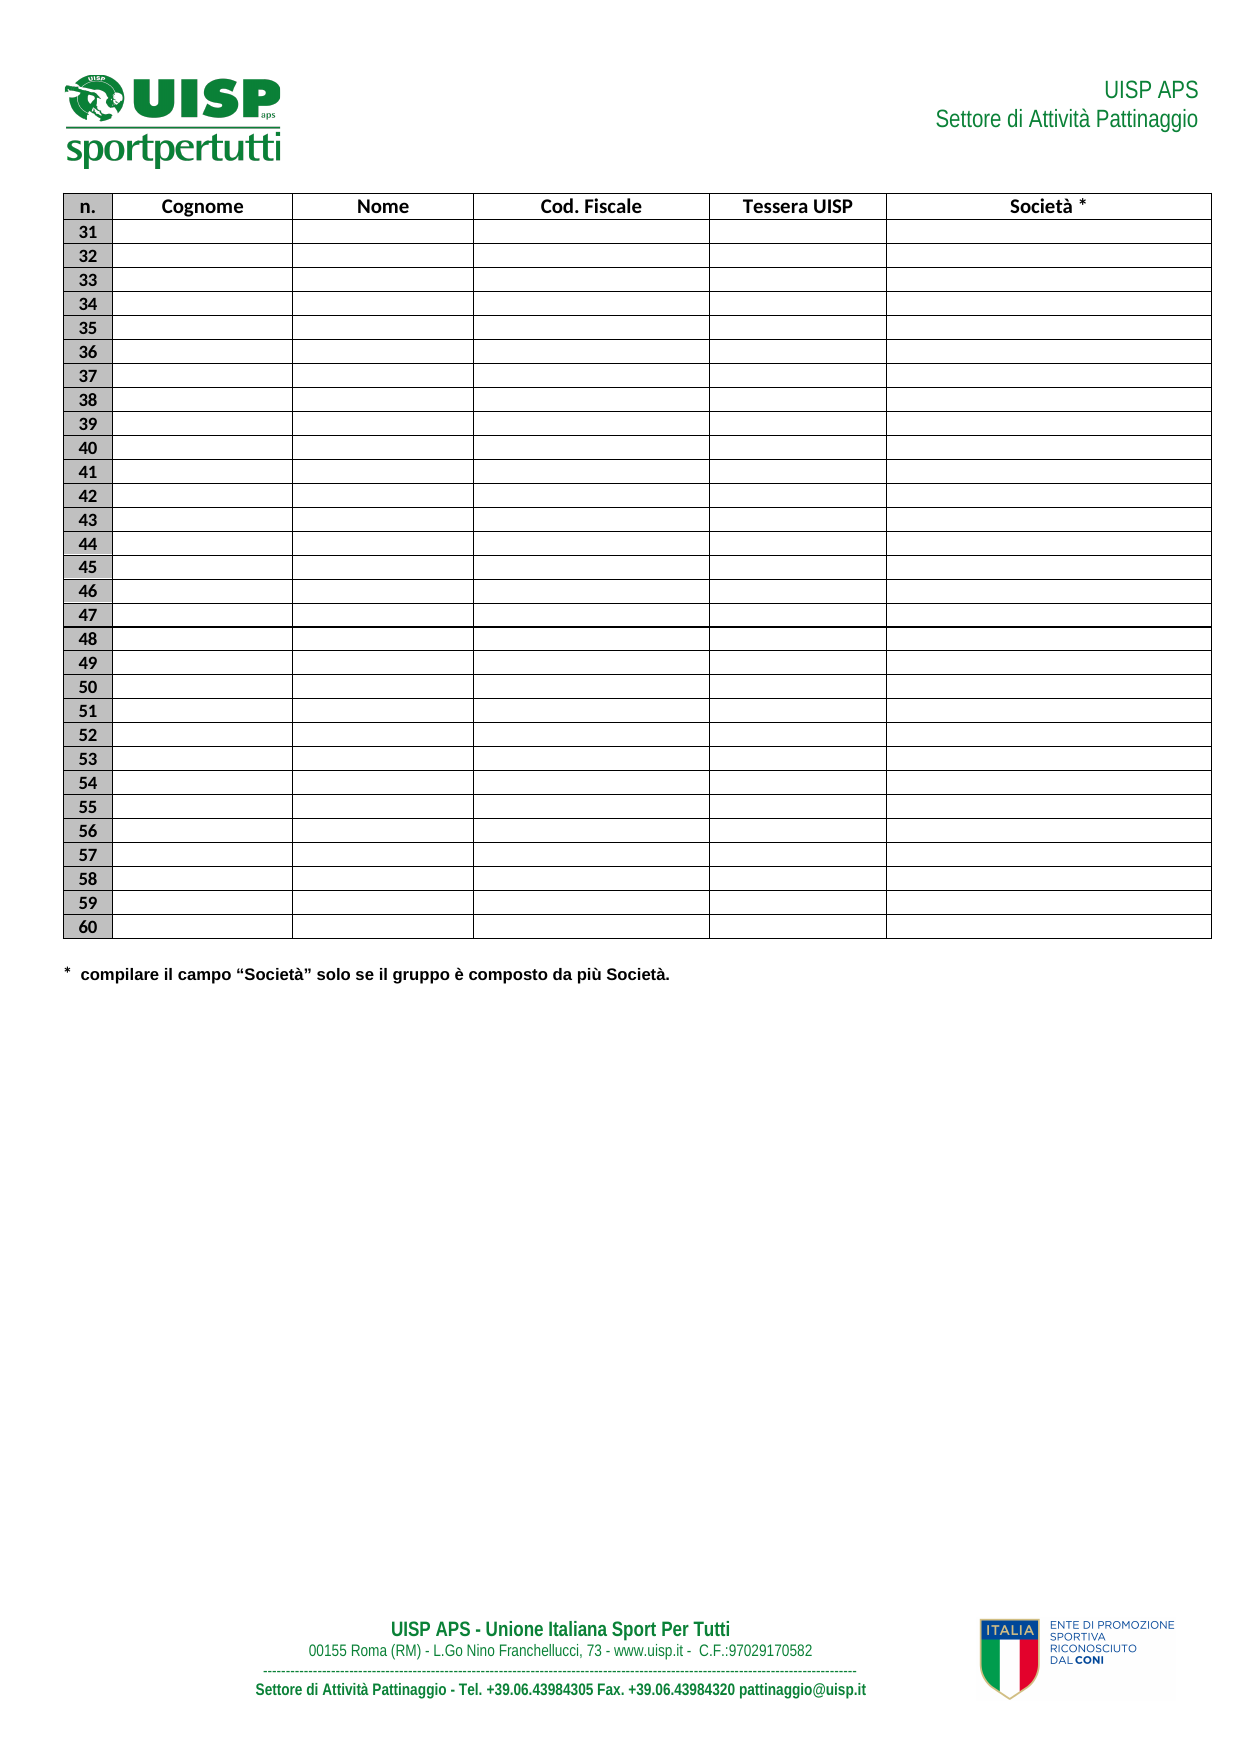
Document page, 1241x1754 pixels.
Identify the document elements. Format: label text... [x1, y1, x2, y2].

table_cell [293, 316, 473, 339]
table_cell [887, 819, 1211, 842]
table_cell [293, 412, 473, 435]
table_cell [710, 699, 886, 722]
table_cell [474, 891, 709, 914]
table_cell [113, 675, 292, 698]
table_cell 60 [64, 915, 112, 938]
table_cell [113, 723, 292, 746]
table_cell 58 [64, 867, 112, 890]
table_cell [710, 819, 886, 842]
table_cell [113, 364, 292, 387]
table_cell [474, 532, 709, 554]
table_cell [887, 340, 1211, 363]
table_cell [113, 244, 292, 267]
table_cell [710, 460, 886, 483]
table_cell [887, 412, 1211, 435]
table_cell [474, 867, 709, 890]
table_cell [113, 508, 292, 531]
table_cell [293, 388, 473, 411]
table_cell 55 [64, 795, 112, 818]
table_cell [113, 532, 292, 554]
table_cell 53 [64, 747, 112, 770]
table_cell [887, 843, 1211, 866]
table_cell 39 [64, 412, 112, 435]
table_cell [887, 651, 1211, 674]
table_cell [474, 316, 709, 339]
table_cell [474, 628, 709, 650]
table_cell [474, 556, 709, 578]
table_cell [710, 628, 886, 650]
table_cell [113, 460, 292, 483]
table_cell [113, 891, 292, 914]
table_cell [113, 819, 292, 842]
table_cell [293, 460, 473, 483]
table_cell [293, 604, 473, 626]
table_cell [293, 292, 473, 315]
table_cell [710, 771, 886, 794]
table_cell [710, 915, 886, 938]
table_cell [113, 388, 292, 411]
table_cell [113, 484, 292, 507]
table_cell [474, 915, 709, 938]
table_cell [887, 508, 1211, 531]
table_cell [293, 675, 473, 698]
table_header Nome [293, 194, 473, 219]
table_cell [293, 268, 473, 291]
table_cell [887, 699, 1211, 722]
table_cell [113, 867, 292, 890]
table_cell [887, 771, 1211, 794]
table_cell [710, 891, 886, 914]
table_cell [710, 580, 886, 602]
table_cell [710, 675, 886, 698]
table_cell [474, 723, 709, 746]
table_cell 42 [64, 484, 112, 507]
table_cell [887, 891, 1211, 914]
table_cell [710, 747, 886, 770]
table_cell [474, 460, 709, 483]
table_header Società * [887, 194, 1211, 219]
table_cell [293, 843, 473, 866]
table_cell [113, 843, 292, 866]
table_cell [710, 244, 886, 267]
table_cell [887, 675, 1211, 698]
table_cell [474, 699, 709, 722]
table_cell [887, 484, 1211, 507]
table_cell 52 [64, 723, 112, 746]
table_cell [710, 532, 886, 554]
table_cell [887, 556, 1211, 578]
table_cell [710, 604, 886, 626]
table_cell [474, 220, 709, 243]
table_header Cognome [113, 194, 292, 219]
table_cell [293, 436, 473, 459]
table_cell [293, 532, 473, 554]
table_cell [293, 747, 473, 770]
table_cell [887, 316, 1211, 339]
table_cell [113, 580, 292, 602]
table_cell [710, 292, 886, 315]
table_cell [474, 268, 709, 291]
table_cell [113, 795, 292, 818]
table_cell 59 [64, 891, 112, 914]
table_cell [710, 268, 886, 291]
table_cell [113, 915, 292, 938]
table_cell [710, 412, 886, 435]
table_cell 44 [64, 532, 112, 554]
table_cell [113, 604, 292, 626]
table_cell [710, 867, 886, 890]
table_cell [474, 412, 709, 435]
table_cell [113, 628, 292, 650]
table_cell 50 [64, 675, 112, 698]
table_cell [710, 508, 886, 531]
table_cell [887, 460, 1211, 483]
table_header n. [64, 194, 112, 219]
table_cell [887, 388, 1211, 411]
table_cell [293, 364, 473, 387]
table_cell [474, 819, 709, 842]
table_cell [887, 723, 1211, 746]
table_cell [887, 292, 1211, 315]
table_header Tessera UISP [710, 194, 886, 219]
table_cell [710, 220, 886, 243]
table_cell [710, 723, 886, 746]
table_cell [474, 484, 709, 507]
table_cell [113, 651, 292, 674]
table_cell [474, 364, 709, 387]
table_cell [710, 484, 886, 507]
table_cell [710, 388, 886, 411]
table_cell [710, 651, 886, 674]
table_cell [474, 651, 709, 674]
table_cell [887, 220, 1211, 243]
table_cell [887, 436, 1211, 459]
table_cell [474, 508, 709, 531]
table_cell [293, 340, 473, 363]
table_cell [887, 364, 1211, 387]
table_cell [293, 580, 473, 602]
table_cell 43 [64, 508, 112, 531]
table_cell [474, 292, 709, 315]
table_cell [293, 244, 473, 267]
table_cell [293, 723, 473, 746]
table_cell 36 [64, 340, 112, 363]
picture [976, 1617, 1177, 1701]
table_cell 56 [64, 819, 112, 842]
table_cell [293, 867, 473, 890]
table_cell [293, 628, 473, 650]
table_cell [293, 220, 473, 243]
table_cell 34 [64, 292, 112, 315]
table_cell [293, 556, 473, 578]
table_cell [887, 867, 1211, 890]
table_cell [474, 795, 709, 818]
picture [64, 75, 281, 169]
table_cell [474, 436, 709, 459]
table_cell [113, 316, 292, 339]
table_cell 49 [64, 651, 112, 674]
table_cell 57 [64, 843, 112, 866]
table_cell [474, 843, 709, 866]
table_cell [474, 388, 709, 411]
table_cell [710, 364, 886, 387]
table_cell [293, 915, 473, 938]
table_cell [293, 651, 473, 674]
table_header Cod. Fiscale [474, 194, 709, 219]
table_cell [887, 628, 1211, 650]
table_cell 33 [64, 268, 112, 291]
table_cell 40 [64, 436, 112, 459]
table_cell [887, 604, 1211, 626]
table_cell [293, 771, 473, 794]
table_cell [293, 819, 473, 842]
table_cell [113, 556, 292, 578]
table_cell 37 [64, 364, 112, 387]
table_cell [293, 795, 473, 818]
table_cell [887, 244, 1211, 267]
table_cell 35 [64, 316, 112, 339]
table_cell [293, 508, 473, 531]
table_cell [710, 340, 886, 363]
table_cell [113, 747, 292, 770]
table_cell 45 [64, 556, 112, 578]
table_cell [474, 675, 709, 698]
table_cell 38 [64, 388, 112, 411]
table_cell [293, 699, 473, 722]
table_cell [474, 580, 709, 602]
table_cell [113, 412, 292, 435]
table_cell [474, 604, 709, 626]
table_cell 41 [64, 460, 112, 483]
table_cell 54 [64, 771, 112, 794]
table_cell [710, 843, 886, 866]
text * compilare il campo “Società” solo se il gruppo è composto da più Società. [63, 962, 1178, 985]
table_cell 46 [64, 580, 112, 602]
table_cell 51 [64, 699, 112, 722]
table_cell 31 [64, 220, 112, 243]
table_cell [474, 244, 709, 267]
table_cell [113, 268, 292, 291]
table_cell [113, 436, 292, 459]
table_cell [710, 436, 886, 459]
table_cell [710, 556, 886, 578]
table_cell [474, 771, 709, 794]
table_cell [474, 340, 709, 363]
table_cell [887, 915, 1211, 938]
table_cell [113, 340, 292, 363]
table_cell [113, 220, 292, 243]
table_cell 48 [64, 628, 112, 650]
table_cell [293, 891, 473, 914]
table_cell 32 [64, 244, 112, 267]
table_cell [474, 747, 709, 770]
table_cell [293, 484, 473, 507]
table_cell [710, 316, 886, 339]
table_cell [887, 532, 1211, 554]
table_cell [887, 795, 1211, 818]
table_cell [887, 747, 1211, 770]
table_cell [113, 699, 292, 722]
table_cell [113, 292, 292, 315]
table_cell [113, 771, 292, 794]
table_cell [887, 268, 1211, 291]
table_cell [887, 580, 1211, 602]
table_cell 47 [64, 604, 112, 626]
table_cell [710, 795, 886, 818]
